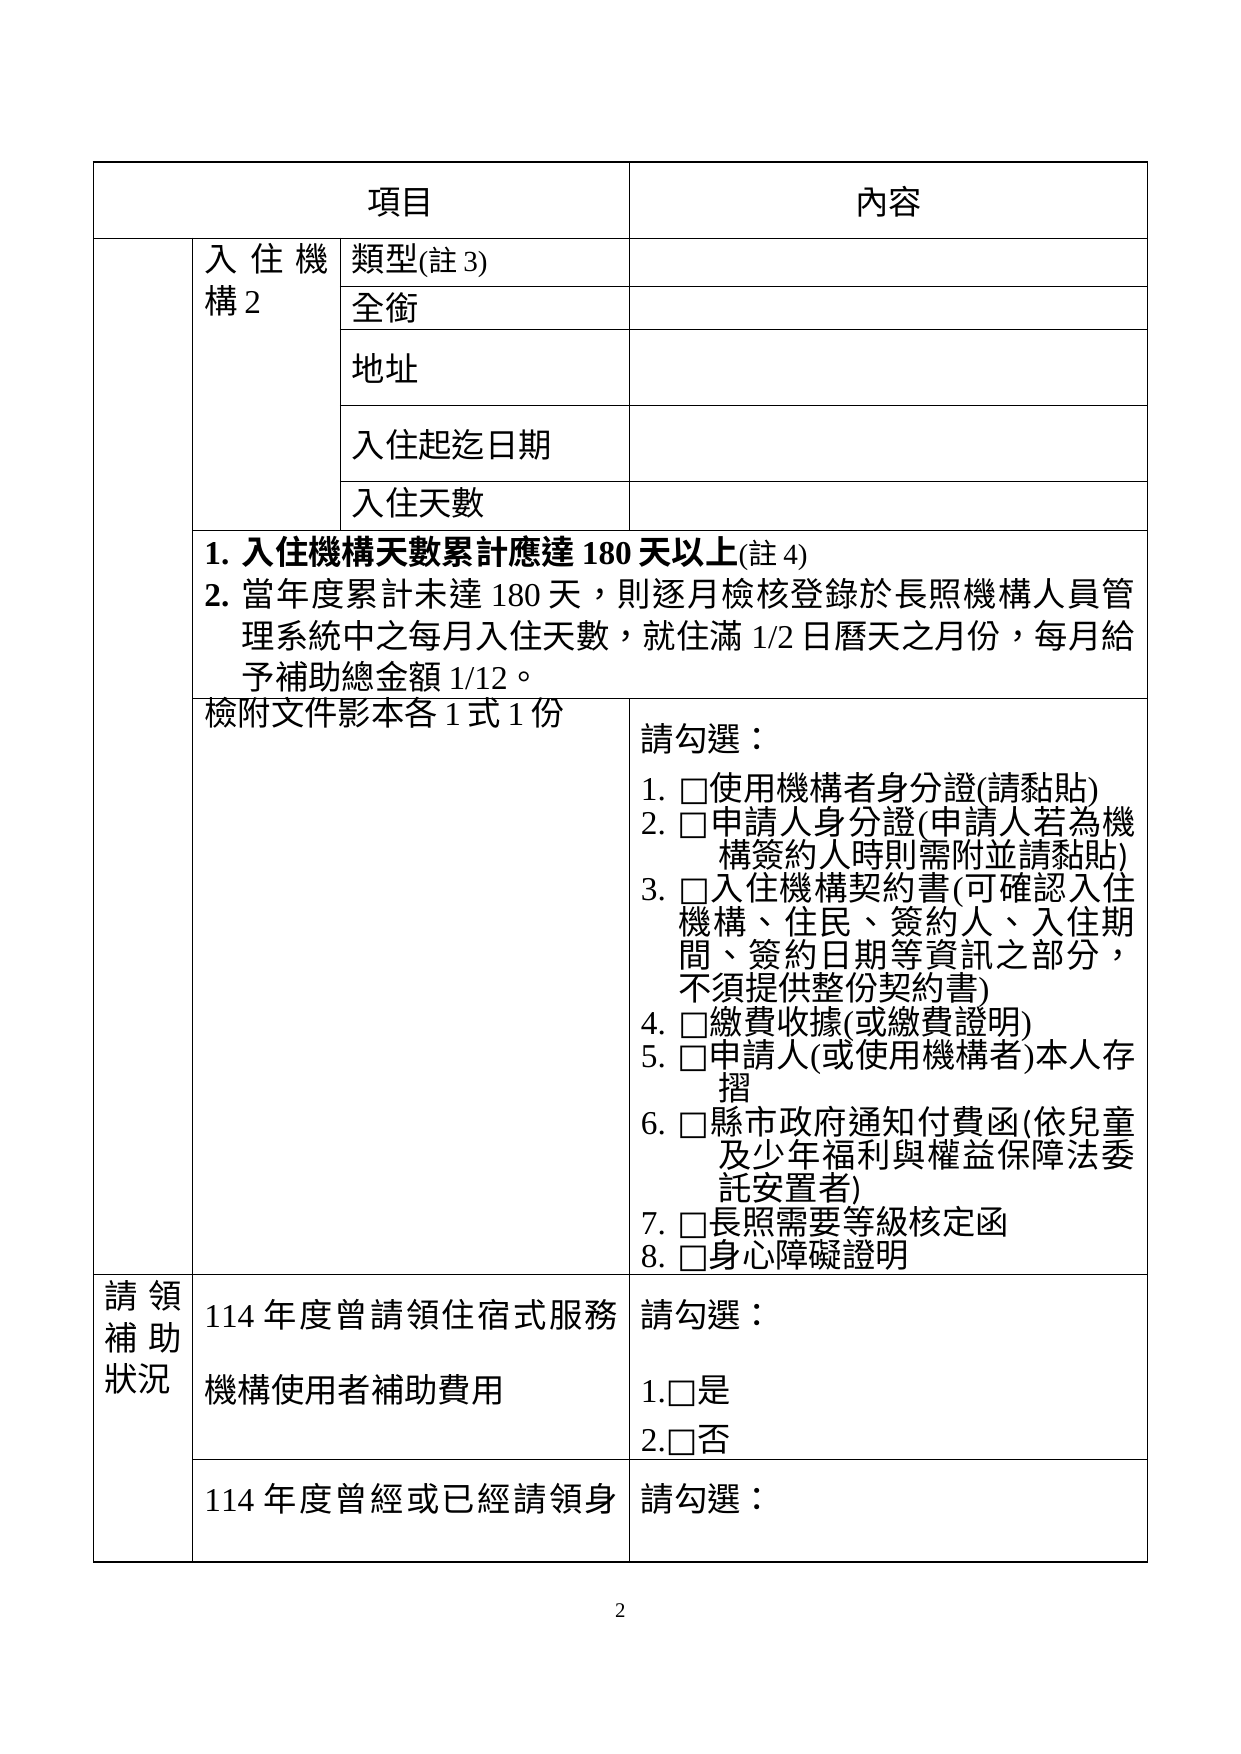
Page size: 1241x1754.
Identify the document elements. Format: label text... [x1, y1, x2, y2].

table_cell 請勾選： □使用機構者身分證(請黏貼) □申請人身分證(申請人若為機構簽約人時則需附並請黏貼) □入住機構契約書(可確認入住機構、住民、簽約人、入住期間、簽約日期等資訊之部分，不須提供整份契約書) □繳費收據(或繳費證明) □申請人(或使用機構者)本人存摺 □縣市政府通知付費函(依兒童及少年福利與權益保障法委託安置者) □長照需要等級核定函 □身心障礙證明 [630, 699, 1147, 1274]
table_cell 入住機構天數累計應達180天以上(註4) 當年度累計未達180天，則逐月檢核登錄於長照機構人員管理系統中之每月入住天數，就住滿1/2日曆天之月份，每月給予補助總金額1/12。 [193, 531, 1147, 698]
table_cell [630, 287, 1147, 328]
table_cell 請勾選： 1.□是 2.□否 [630, 1275, 1147, 1458]
table_cell 入住機構2 [193, 239, 340, 530]
table_cell 入住天數 [341, 482, 629, 530]
table_cell [630, 239, 1147, 286]
table_cell [630, 482, 1147, 530]
table_cell 檢附文件影本各1式1份 [193, 699, 629, 1274]
table_cell 114年度曾經或已經請領身心障礙者日間照顧及住宿式照顧費用 [193, 1460, 629, 1561]
table_cell [630, 406, 1147, 481]
table_cell 入住起迄日期 [341, 406, 629, 481]
table_cell 類型(註3) [341, 239, 629, 286]
table_cell 請領補助狀況 [94, 1275, 192, 1561]
table_cell [630, 330, 1147, 404]
table_cell 地址 [341, 330, 629, 404]
table_cell 114年度曾請領住宿式服務機構使用者補助費用 [193, 1275, 629, 1458]
table_header 內容 [630, 163, 1147, 237]
table_cell 全銜 [341, 287, 629, 328]
table_cell 請勾選： 1.□是 2.□否 [630, 1460, 1147, 1561]
table_header 項目 [94, 163, 629, 237]
